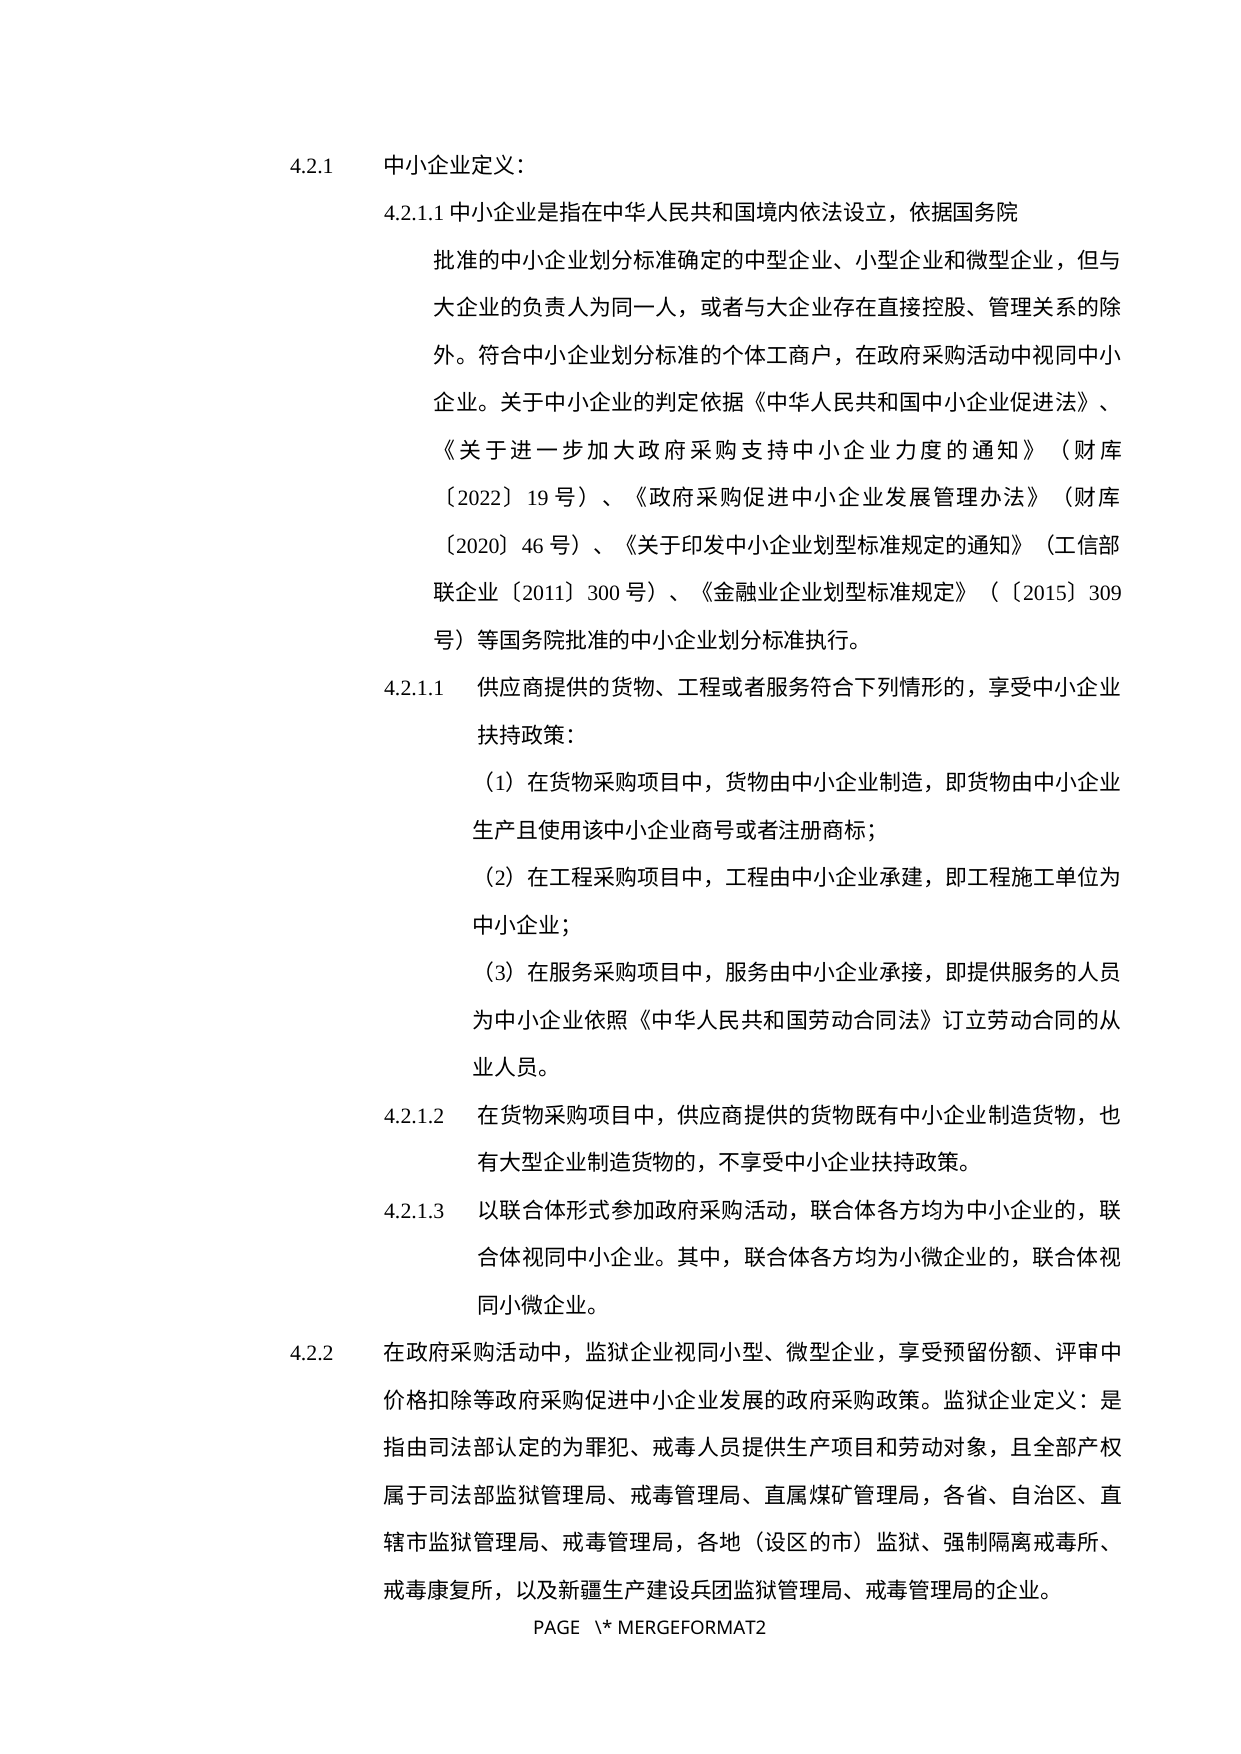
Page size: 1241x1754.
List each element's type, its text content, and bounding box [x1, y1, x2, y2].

list 中小企业定义： [290, 148, 1122, 179]
text （2）在工程采购项目中，工程由中小企业承建，即工程施工单位为中小企业； [472, 860, 1122, 939]
list 以联合体形式参加政府采购活动，联合体各方均为中小企业的，联合体视同中小企业。其中，联合体各方均为小微企业的，联合体视同小微企业。 [384, 1193, 1122, 1319]
text 批准的中小企业划分标准确定的中型企业、小型企业和微型企业，但与大企业的负责人为同一人，或者与大企业存在直接控股、管理关系的除外。符合中小企业划分标准的个体工商户，在政府采购活动中视同中小企业。关于中小企业的判定依据《中华人民共和国中小企业促进法》、《关于进一步加大政府采购支持中小企业力度的通知》（财库〔2022〕19号）、《政府采购促进中小企业发展管理办法》（财库〔2020〕46 号）、《关于印发中小企业划型标准规定的通知》（工信部联企业〔2011〕300 号）、《金融业企业划型标准规定》（〔2015〕309 号）等国务院批准的中小企业划分标准执行。 [434, 243, 1122, 654]
list 在政府采购活动中，监狱企业视同小型、微型企业，享受预留份额、评审中价格扣除等政府采购促进中小企业发展的政府采购政策。监狱企业定义：是指由司法部认定的为罪犯、戒毒人员提供生产项目和劳动对象，且全部产权属于司法部监狱管理局、戒毒管理局、直属煤矿管理局，各省、自治区、直辖市监狱管理局、戒毒管理局，各地（设区的市）监狱、强制隔离戒毒所、戒毒康复所，以及新疆生产建设兵团监狱管理局、戒毒管理局的企业。 [290, 1335, 1122, 1604]
text （3）在服务采购项目中，服务由中小企业承接，即提供服务的人员为中小企业依照《中华人民共和国劳动合同法》订立劳动合同的从业人员。 [472, 955, 1122, 1082]
text 4.2.1.1 中小企业是指在中华人民共和国境内依法设立，依据国务院 [384, 195, 1122, 227]
list 供应商提供的货物、工程或者服务符合下列情形的，享受中小企业扶持政策： [384, 670, 1122, 749]
list 在货物采购项目中，供应商提供的货物既有中小企业制造货物，也有大型企业制造货物的，不享受中小企业扶持政策。 [384, 1098, 1122, 1177]
text （1）在货物采购项目中，货物由中小企业制造，即货物由中小企业生产且使用该中小企业商号或者注册商标； [472, 765, 1122, 844]
